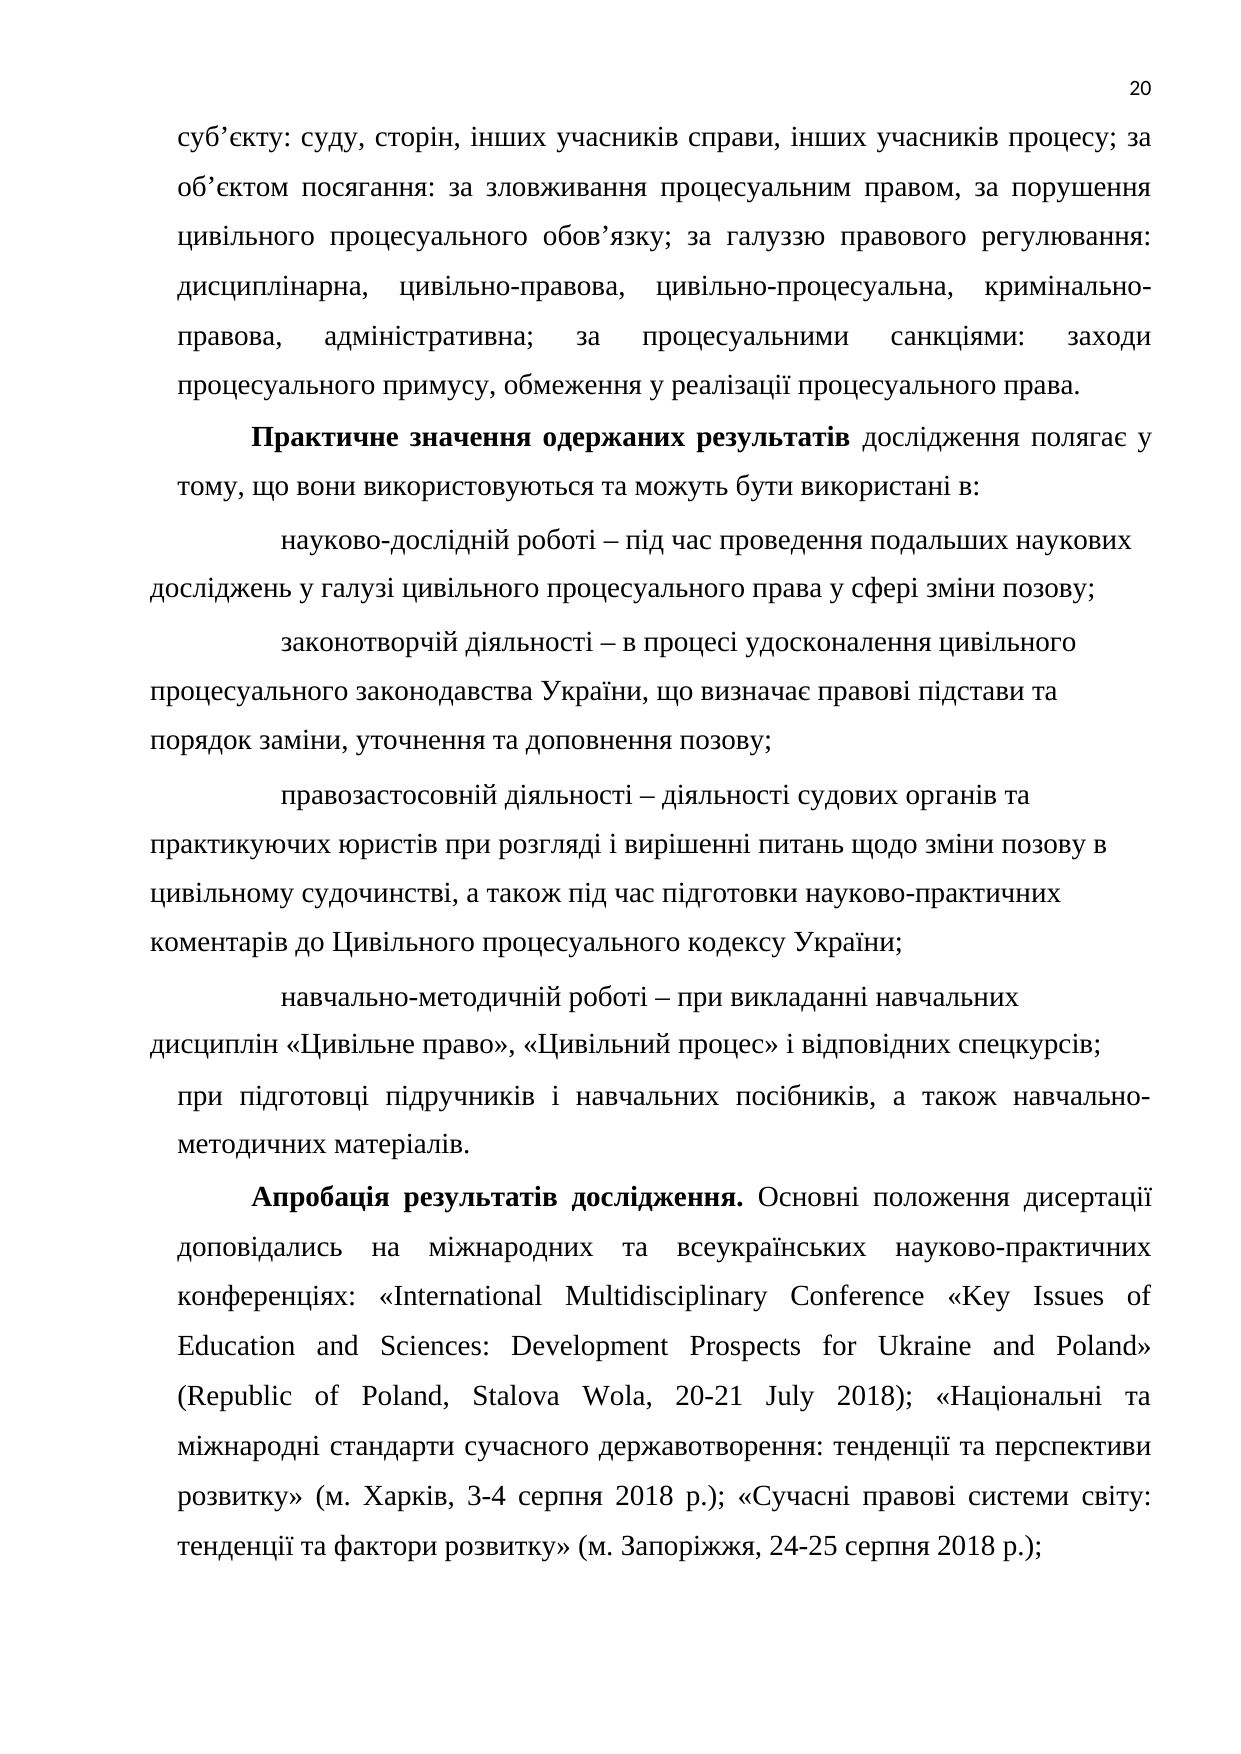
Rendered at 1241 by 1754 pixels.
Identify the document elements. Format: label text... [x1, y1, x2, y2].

text 20 [1129, 74, 1152, 101]
text Практичне значення одержаних результатів дослідження полягає у тому, що вони використовуються та можуть бути використані в: [177, 419, 1152, 502]
list навчально-методичній роботі – при викладанні навчальних дисциплін «Цивільне право», «Цивільний процес» і відповідних спецкурсів; [150, 979, 1152, 1060]
text при підготовці підручників і навчальних посібників, а також навчально-методичних матеріалів. [177, 1078, 1152, 1160]
list законотворчій діяльності – в процесі удосконалення цивільного процесуального законодавства України, що визначає правові підстави та порядок заміни, уточнення та доповнення позову; [150, 624, 1152, 756]
list науково-дослідній роботі – під час проведення подальших наукових досліджень у галузі цивільного процесуального права у сфері зміни позову; [150, 522, 1152, 603]
text суб’єкту: суду, сторін, інших учасників справи, інших учасників процесу; за об’єктом посягання: за зловживання процесуальним правом, за порушення цивільного процесуального обов’язку; за галуззю правового регулювання: дисциплінарна, цивільно-правова, цивільно-процесуальна, кримінально-правова, адміністративна; за процесуальними санкціями: заходи процесуального примусу, обмеження у реалізації процесуального права. [177, 119, 1152, 401]
list правозастосовній діяльності – діяльності судових органів та практикуючих юристів при розгляді і вирішенні питань щодо зміни позову в цивільному судочинстві, а також під час підготовки науково-практичних коментарів до Цивільного процесуального кодексу України; [150, 777, 1152, 958]
text Апробація результатів дослідження. Основні положення дисертації доповідались на міжнародних та всеукраїнських науково-практичних конференціях: «International Multidisciplinary Conference «Key Issues of Education and Sciences: Development Prospects for Ukraine and Poland» (Republic of Poland, Stalova Wola, 20-21 July 2018); «Національні та міжнародні стандарти сучасного державотворення: тенденції та перспективи розвитку» (м. Харків, 3-4 серпня 2018 р.); «Сучасні правові системи світу: тенденції та фактори розвитку» (м. Запоріжжя, 24-25 серпня 2018 р.); [177, 1179, 1152, 1562]
